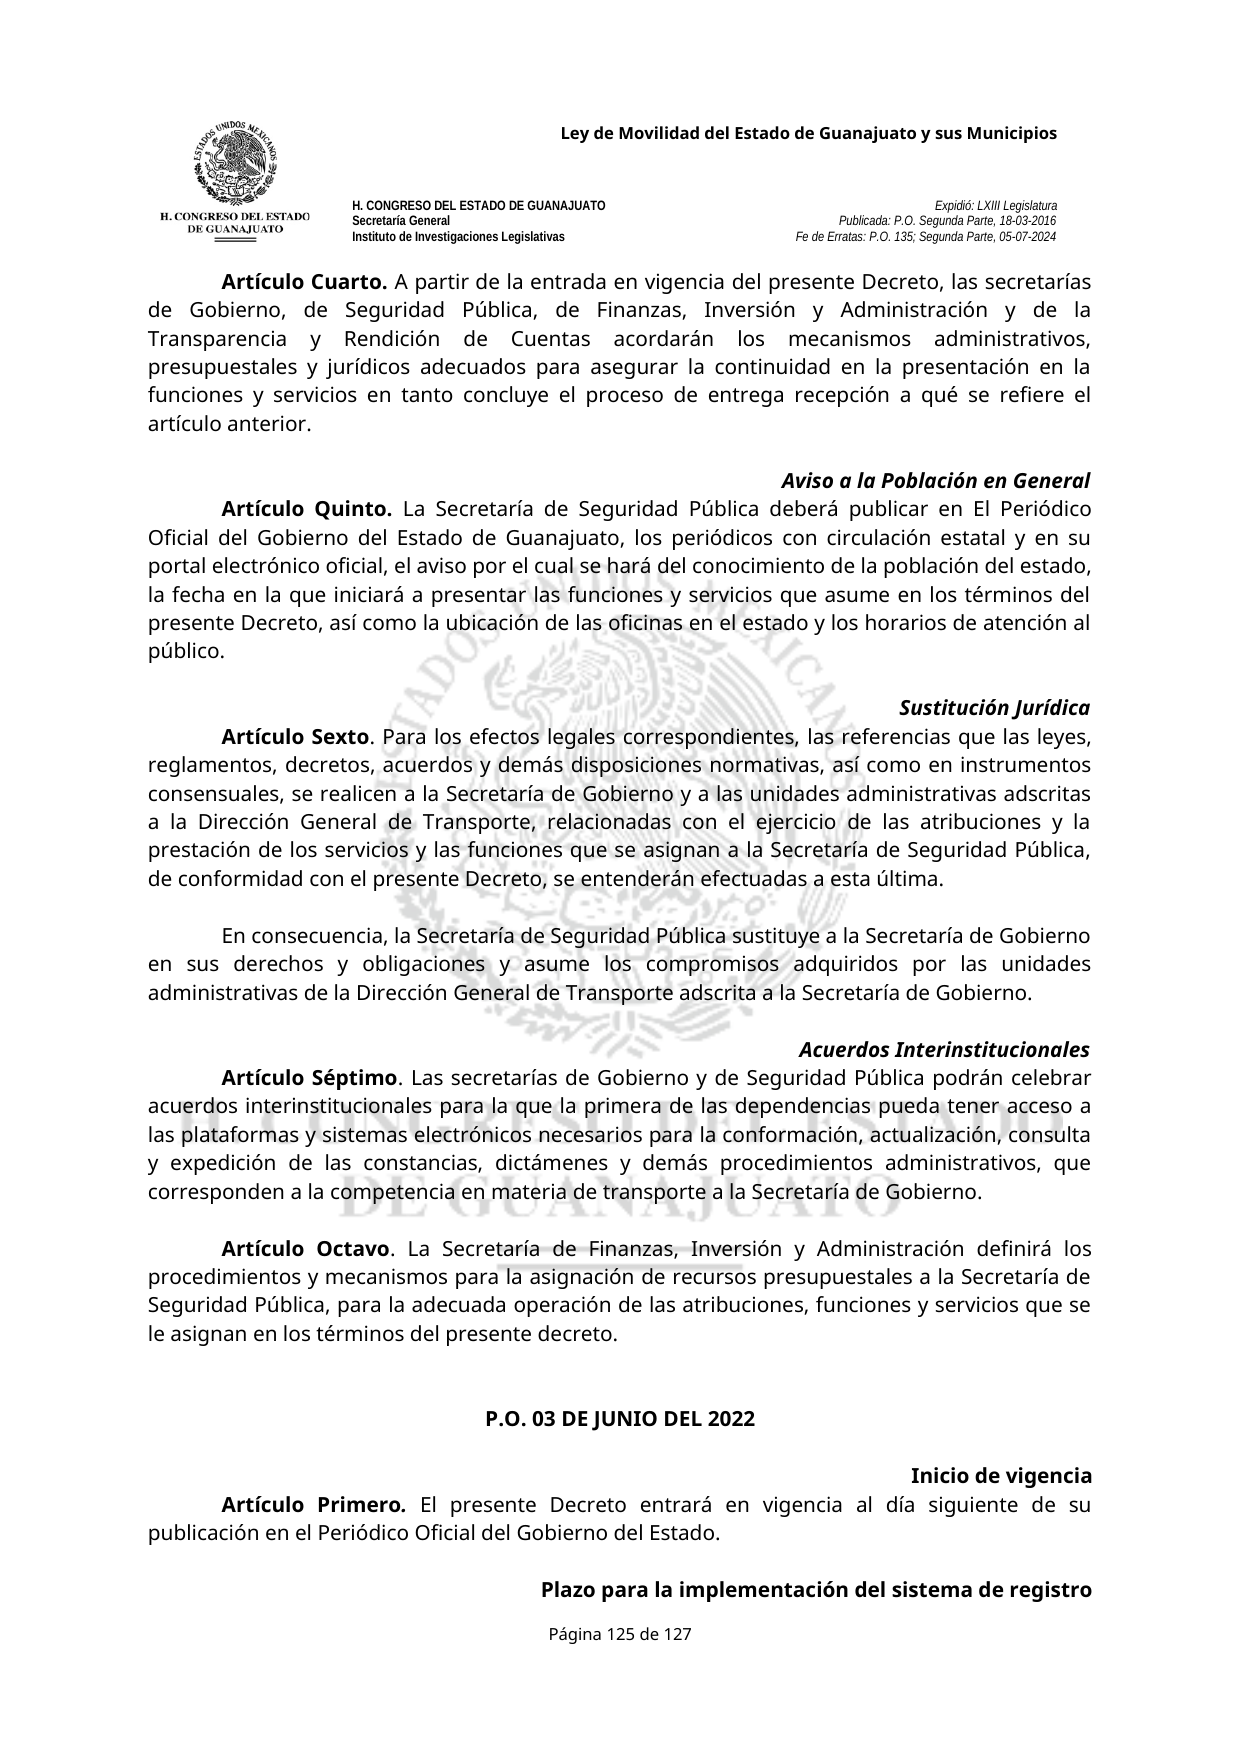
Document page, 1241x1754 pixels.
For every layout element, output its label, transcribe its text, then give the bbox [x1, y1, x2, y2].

text Plazo para la implementación del sistema de registro [148, 1575, 1092, 1603]
text Sustitución Jurídica [148, 693, 1092, 722]
text Artículo Cuarto. A partir de la entrada en vigencia del presente Decreto, las secretarías de Gobierno, de Seguridad Pública, de Finanzas, Inversión y Administración y de la Transparencia y Rendición de Cuentas acordarán los mecanismos administrativos, presupuestales y jurídicos adecuados para asegurar la continuidad en la presentación en la funciones y servicios en tanto concluye el proceso de entrega recepción a qué se refiere el artículo anterior. [148, 267, 1092, 437]
text En consecuencia, la Secretaría de Seguridad Pública sustituye a la Secretaría de Gobierno en sus derechos y obligaciones y asume los compromisos adquiridos por las unidades administrativas de la Dirección General de Transporte adscrita a la Secretaría de Gobierno. [148, 921, 1092, 1006]
text Artículo Sexto. Para los efectos legales correspondientes, las referencias que las leyes, reglamentos, decretos, acuerdos y demás disposiciones normativas, así como en instrumentos consensuales, se realicen a la Secretaría de Gobierno y a las unidades administrativas adscritas a la Dirección General de Transporte, relacionadas con el ejercicio de las atribuciones y la prestación de los servicios y las funciones que se asignan a la Secretaría de Seguridad Pública, de conformidad con el presente Decreto, se entenderán efectuadas a esta última. [148, 722, 1092, 892]
text Acuerdos Interinstitucionales [148, 1035, 1092, 1063]
text Artículo Séptimo. Las secretarías de Gobierno y de Seguridad Pública podrán celebrar acuerdos interinstitucionales para la que la primera de las dependencias pueda tener acceso a las plataformas y sistemas electrónicos necesarios para la conformación, actualización, consulta y expedición de las constancias, dictámenes y demás procedimientos administrativos, que corresponden a la competencia en materia de transporte a la Secretaría de Gobierno. [148, 1063, 1092, 1205]
text Artículo Primero. El presente Decreto entrará en vigencia al día siguiente de su publicación en el Periódico Oficial del Gobierno del Estado. [148, 1490, 1092, 1547]
text P.O. 03 DE JUNIO DEL 2022 [148, 1404, 1092, 1433]
text Inicio de vigencia [148, 1461, 1092, 1490]
text Aviso a la Población en General [148, 466, 1092, 494]
text Artículo Quinto. La Secretaría de Seguridad Pública deberá publicar en El Periódico Oficial del Gobierno del Estado de Guanajuato, los periódicos con circulación estatal y en su portal electrónico oficial, el aviso por el cual se hará del conocimiento de la población del estado, la fecha en la que iniciará a presentar las funciones y servicios que asume en los términos del presente Decreto, así como la ubicación de las oficinas en el estado y los horarios de atención al público. [148, 494, 1092, 665]
text Artículo Octavo. La Secretaría de Finanzas, Inversión y Administración definirá los procedimientos y mecanismos para la asignación de recursos presupuestales a la Secretaría de Seguridad Pública, para la adecuada operación de las atribuciones, funciones y servicios que se le asignan en los términos del presente decreto. [148, 1234, 1092, 1347]
picture [160, 121, 310, 248]
